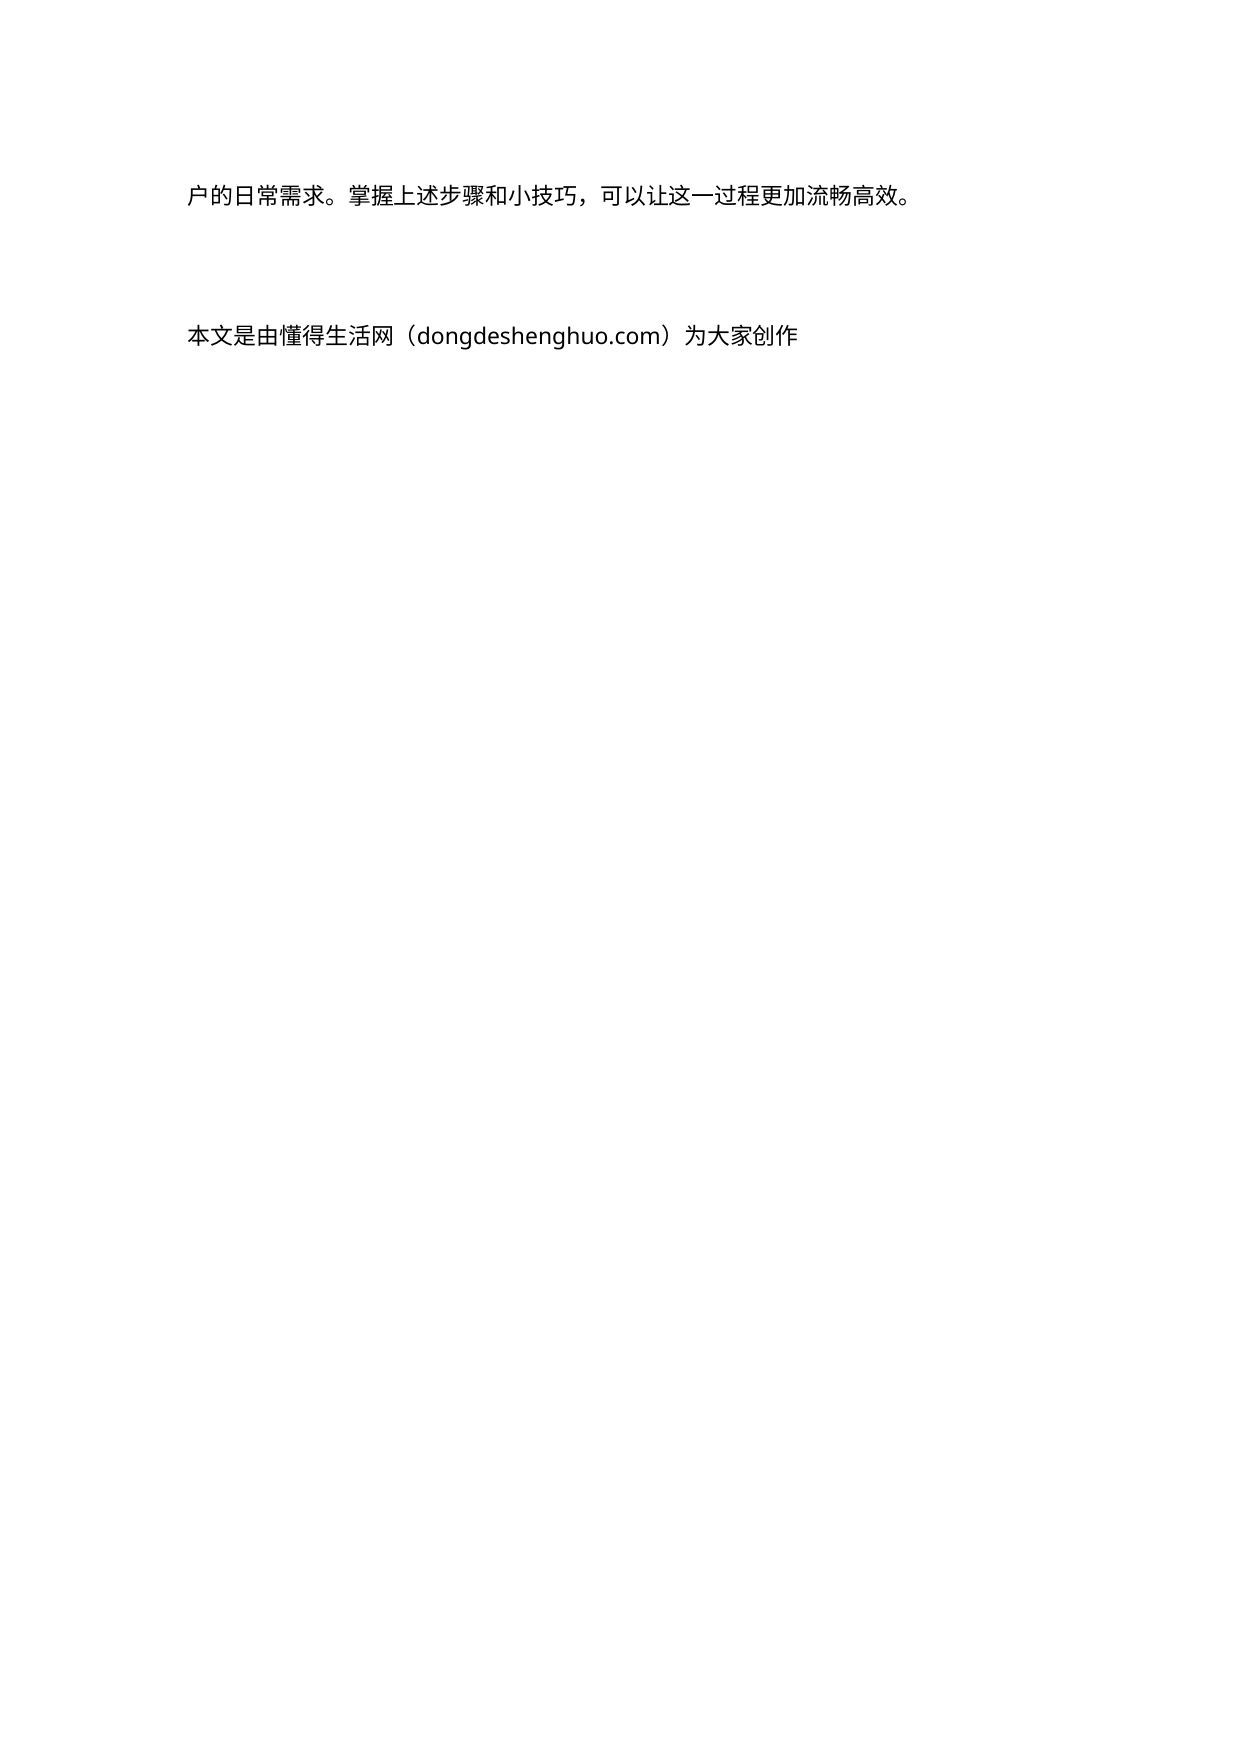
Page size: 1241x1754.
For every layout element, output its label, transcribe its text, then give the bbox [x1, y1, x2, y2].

text 本文是由懂得生活网（dongdeshenghuo.com）为大家创作 [187, 302, 1053, 367]
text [187, 162, 1053, 227]
